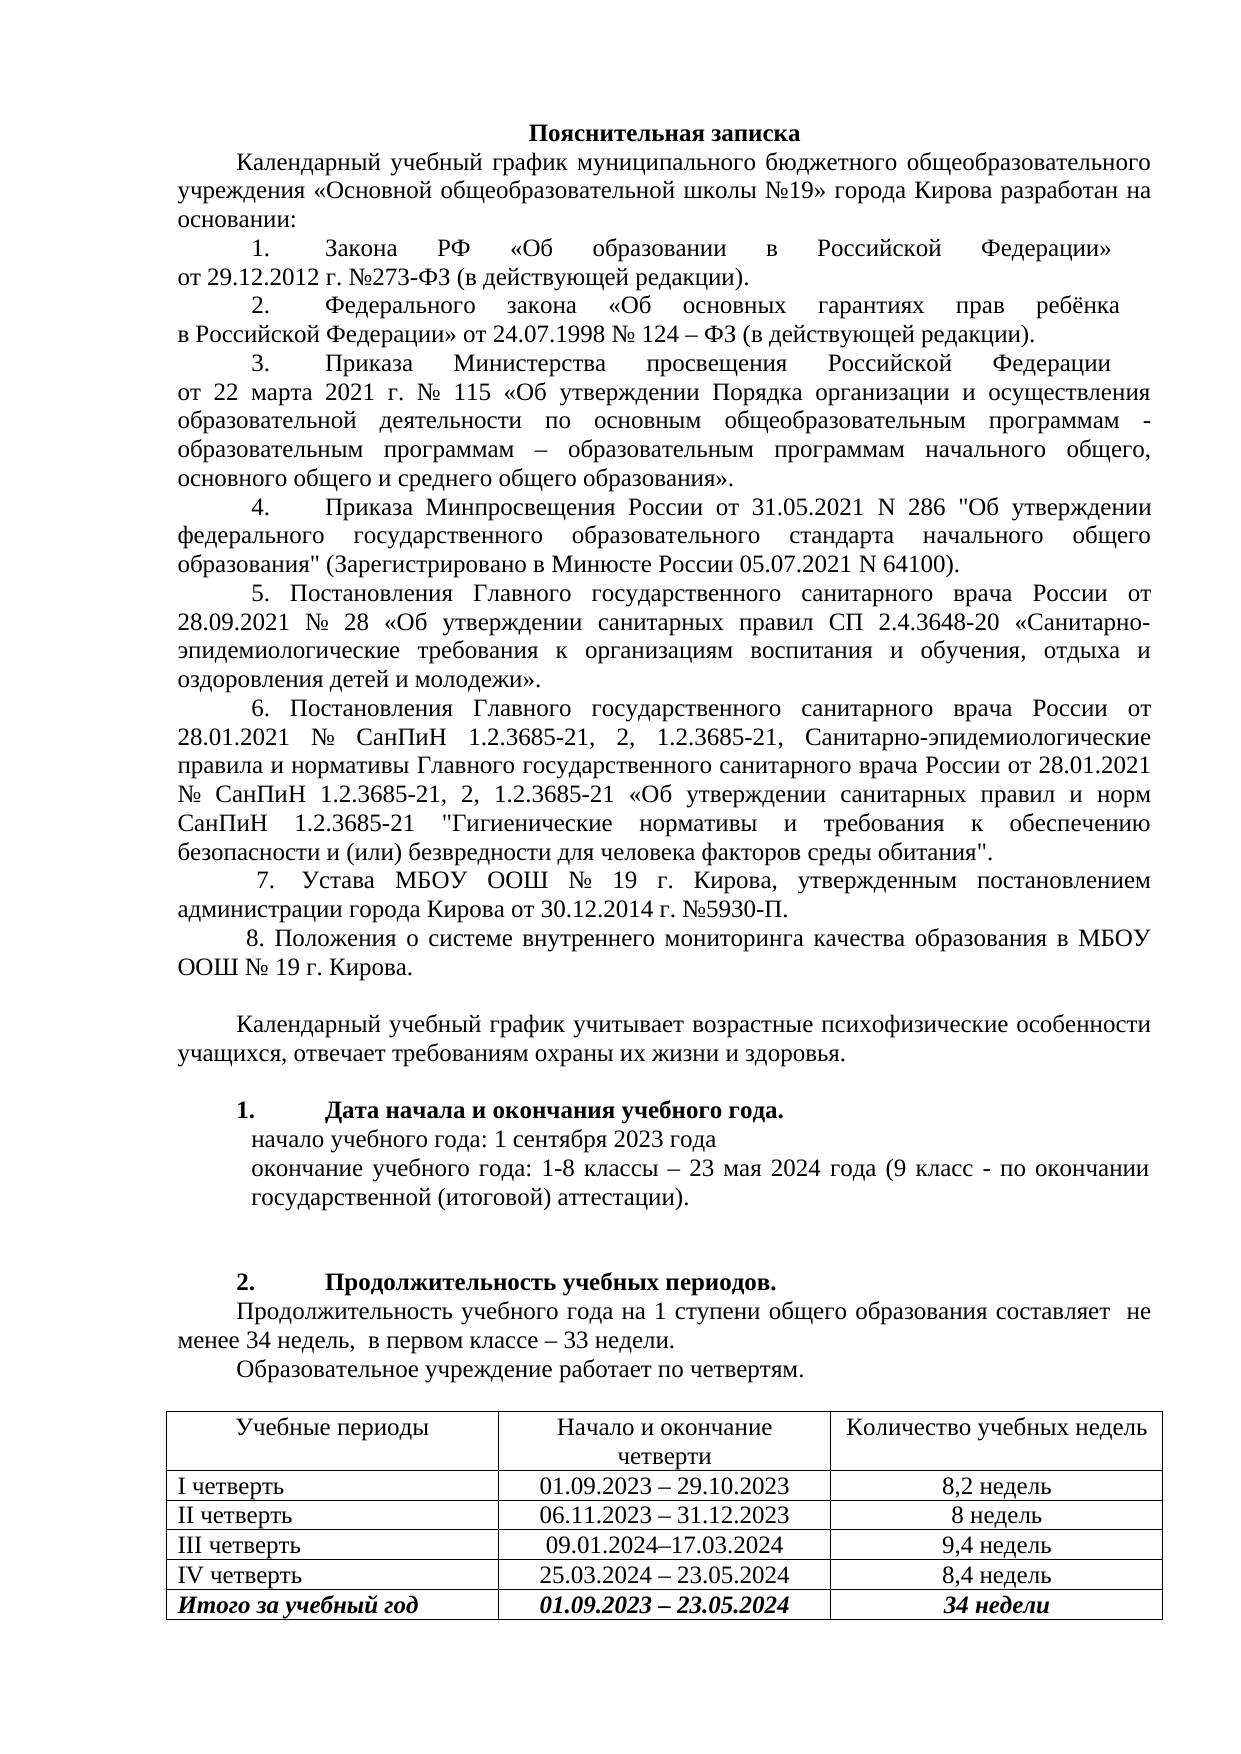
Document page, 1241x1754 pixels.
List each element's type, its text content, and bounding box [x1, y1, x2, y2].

table_cell 01.09.2023 – 29.10.2023 [499, 1471, 830, 1499]
text Продолжительность учебного года на 1 ступени общего образования составляет не менее 34 недель, в первом классе – 33 недели. [177, 1296, 1152, 1354]
table_cell 8,2 недель [831, 1471, 1162, 1499]
list Приказа Минпросвещения России от 31.05.2021 N 286 "Об утверждении федерального государственного образовательного стандарта начального общего образования" (Зарегистрировано в Минюсте России 05.07.2021 N 64100). [177, 492, 1152, 578]
text окончание учебного года: 1-8 классы – 23 мая 2024 года (9 класс - по окончании государственной (итоговой) аттестации). [251, 1153, 1152, 1211]
table_cell 9,4 недель [831, 1530, 1162, 1559]
list Дата начала и окончания учебного года. [177, 1096, 1152, 1124]
text Календарный учебный график муниципального бюджетного общеобразовательного учреждения «Основной общеобразовательной школы №19» города Кирова разработан на основании: [177, 147, 1152, 233]
table_header Учебные периоды [167, 1412, 498, 1470]
table_cell I четверть [167, 1471, 498, 1499]
table_cell 06.11.2023 – 31.12.2023 [499, 1501, 830, 1529]
table_cell 34 недели [831, 1590, 1162, 1619]
table_cell III четверть [167, 1530, 498, 1559]
list Закона РФ «Об образовании в Российской Федерации» от 29.12.2012 г. №273-ФЗ (в действующей редакции). [177, 233, 1152, 291]
text Пояснительная записка [177, 118, 1152, 147]
table_cell 01.09.2023 – 23.05.2024 [499, 1590, 830, 1619]
text начало учебного года: 1 сентября 2023 года [251, 1124, 1152, 1153]
text 6. Постановления Главного государственного санитарного врача России от 28.01.2021 № СанПиН 1.2.3685-21, 2, 1.2.3685-21, Санитарно-эпидемиологические правила и нормативы Главного государственного санитарного врача России от 28.01.2021 № СанПиН 1.2.3685-21, 2, 1.2.3685-21 «Об утверждении санитарных правил и норм СанПиН 1.2.3685-21 "Гигиенические нормативы и требования к обеспечению безопасности и (или) безвредности для человека факторов среды обитания". [177, 693, 1152, 866]
table_cell II четверть [167, 1501, 498, 1529]
table_cell 8,4 недель [831, 1560, 1162, 1589]
table_cell 25.03.2024 – 23.05.2024 [499, 1560, 830, 1589]
table_header Количество учебных недель [831, 1412, 1162, 1470]
table_cell 09.01.2024–17.03.2024 [499, 1530, 830, 1559]
list Приказа Министерства просвещения Российской Федерации от 22 марта 2021 г. № 115 «Об утверждении Порядка организации и осуществления образовательной деятельности по основным общеобразовательным программам - образовательным программам – образовательным программам начального общего, основного общего и среднего общего образования». [177, 348, 1152, 492]
text 7. Устава МБОУ ООШ № 19 г. Кирова, утвержденным постановлением администрации города Кирова от 30.12.2014 г. №5930-П. [177, 866, 1152, 923]
text Образовательное учреждение работает по четвертям. [177, 1354, 1152, 1382]
text Календарный учебный график учитывает возрастные психофизические особенности учащихся, отвечает требованиям охраны их жизни и здоровья. [177, 1009, 1152, 1067]
table_cell IV четверть [167, 1560, 498, 1589]
text 5. Постановления Главного государственного санитарного врача России от 28.09.2021 № 28 «Об утверждении санитарных правил СП 2.4.3648-20 «Санитарно-эпидемиологические требования к организациям воспитания и обучения, отдыха и оздоровления детей и молодежи». [177, 578, 1152, 693]
text 8. Положения о системе внутреннего мониторинга качества образования в МБОУ ООШ № 19 г. Кирова. [177, 923, 1152, 981]
table_cell 8 недель [831, 1501, 1162, 1529]
list Федерального закона «Об основных гарантиях прав ребёнка в Российской Федерации» от 24.07.1998 № 124 – ФЗ (в действующей редакции). [177, 291, 1152, 348]
table_header Начало и окончание четверти [499, 1412, 830, 1470]
table_cell Итого за учебный год [167, 1590, 498, 1619]
list Продолжительность учебных периодов. [177, 1267, 1152, 1296]
